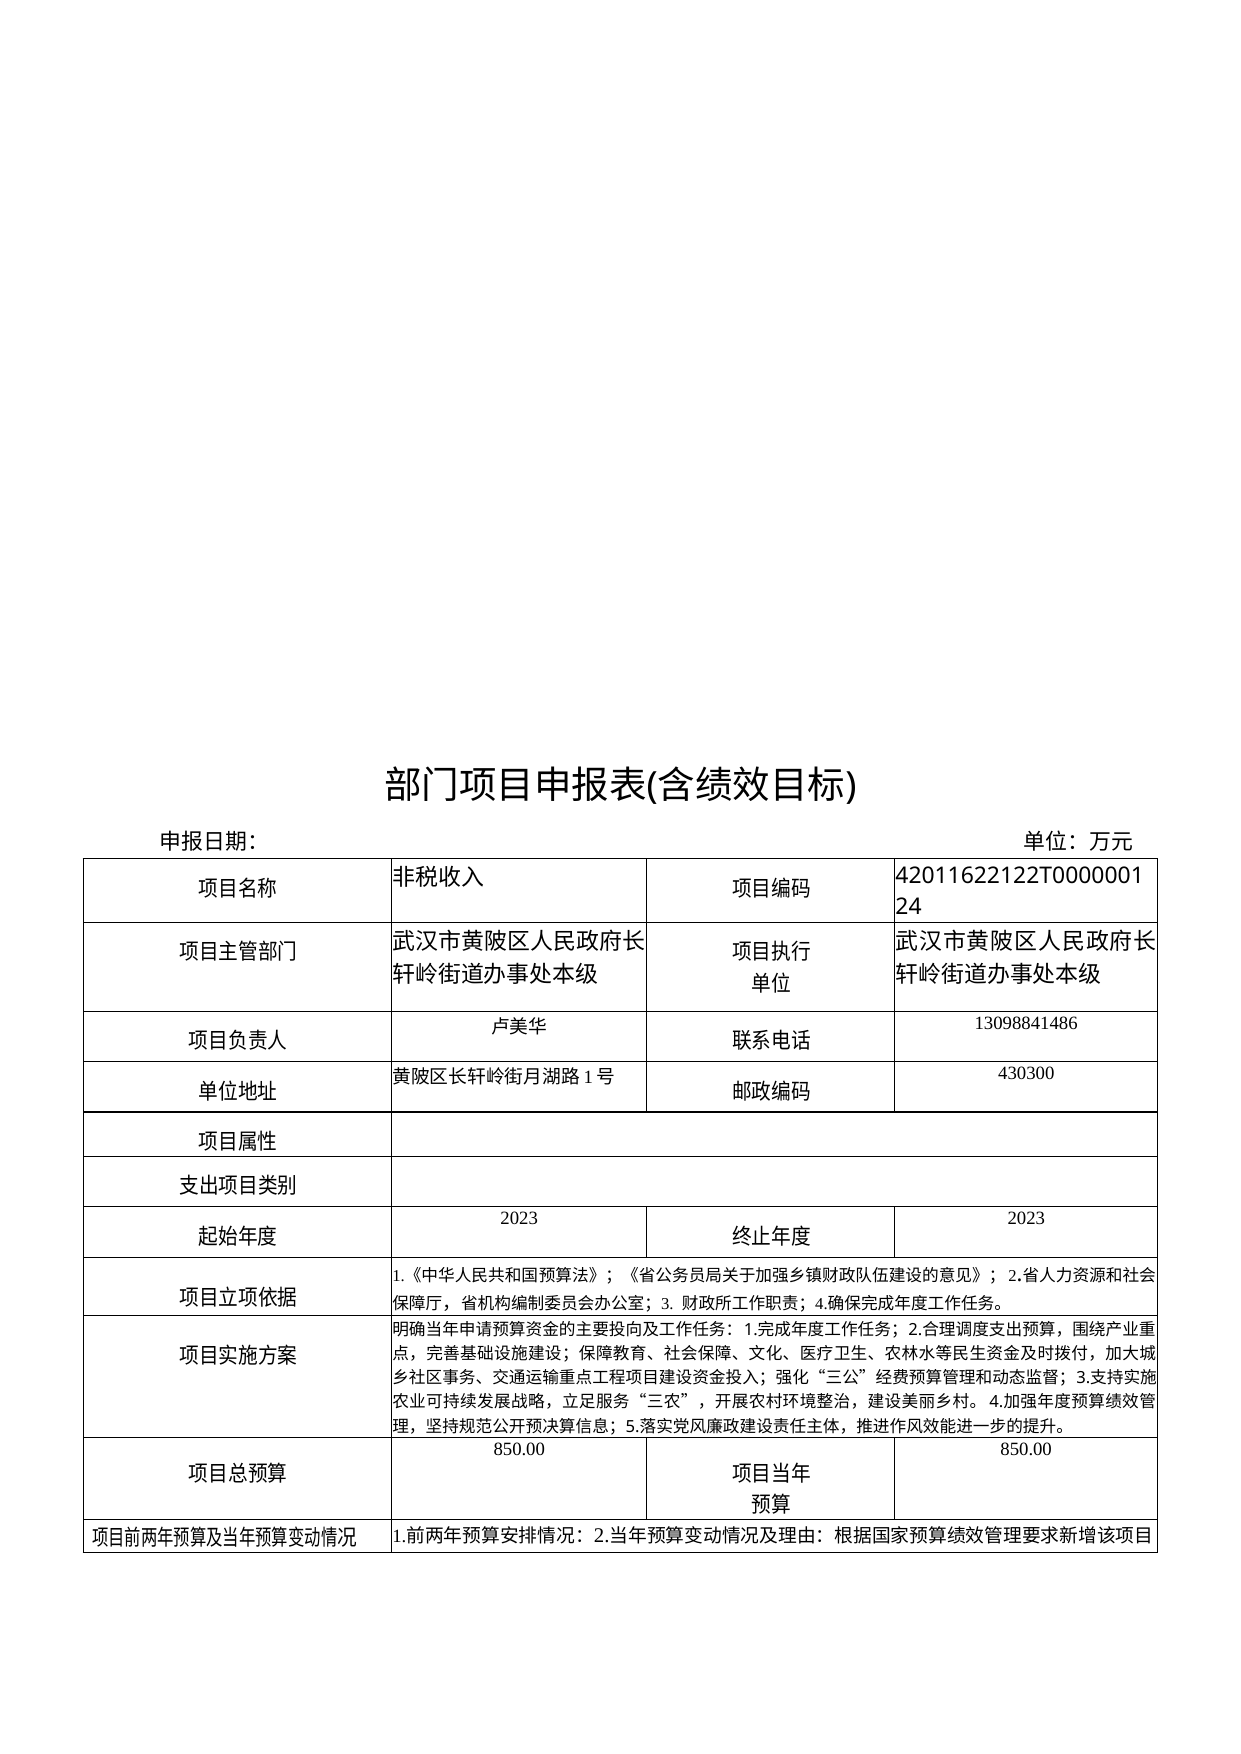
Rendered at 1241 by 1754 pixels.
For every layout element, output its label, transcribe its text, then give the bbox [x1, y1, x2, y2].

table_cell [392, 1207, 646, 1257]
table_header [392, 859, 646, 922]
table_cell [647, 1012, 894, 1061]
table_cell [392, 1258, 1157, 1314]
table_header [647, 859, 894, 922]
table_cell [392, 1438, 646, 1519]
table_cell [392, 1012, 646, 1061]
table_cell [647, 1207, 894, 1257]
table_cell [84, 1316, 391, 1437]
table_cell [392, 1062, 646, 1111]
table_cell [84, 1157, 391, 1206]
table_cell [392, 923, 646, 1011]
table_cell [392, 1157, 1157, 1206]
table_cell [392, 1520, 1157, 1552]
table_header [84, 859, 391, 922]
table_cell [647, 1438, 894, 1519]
text 申报日期： 单位：万元 [159, 824, 1169, 856]
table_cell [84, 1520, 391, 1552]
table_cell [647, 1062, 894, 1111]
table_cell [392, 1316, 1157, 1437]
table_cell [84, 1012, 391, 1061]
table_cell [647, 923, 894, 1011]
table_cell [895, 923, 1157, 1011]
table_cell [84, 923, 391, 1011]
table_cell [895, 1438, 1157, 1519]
text 部门项目申报表(含绩效目标) [71, 755, 1169, 809]
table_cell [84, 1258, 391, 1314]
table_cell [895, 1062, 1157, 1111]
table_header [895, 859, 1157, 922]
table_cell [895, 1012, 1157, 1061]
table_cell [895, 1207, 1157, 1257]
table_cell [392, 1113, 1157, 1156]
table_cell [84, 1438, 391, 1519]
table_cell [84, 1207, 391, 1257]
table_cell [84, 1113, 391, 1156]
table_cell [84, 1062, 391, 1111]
